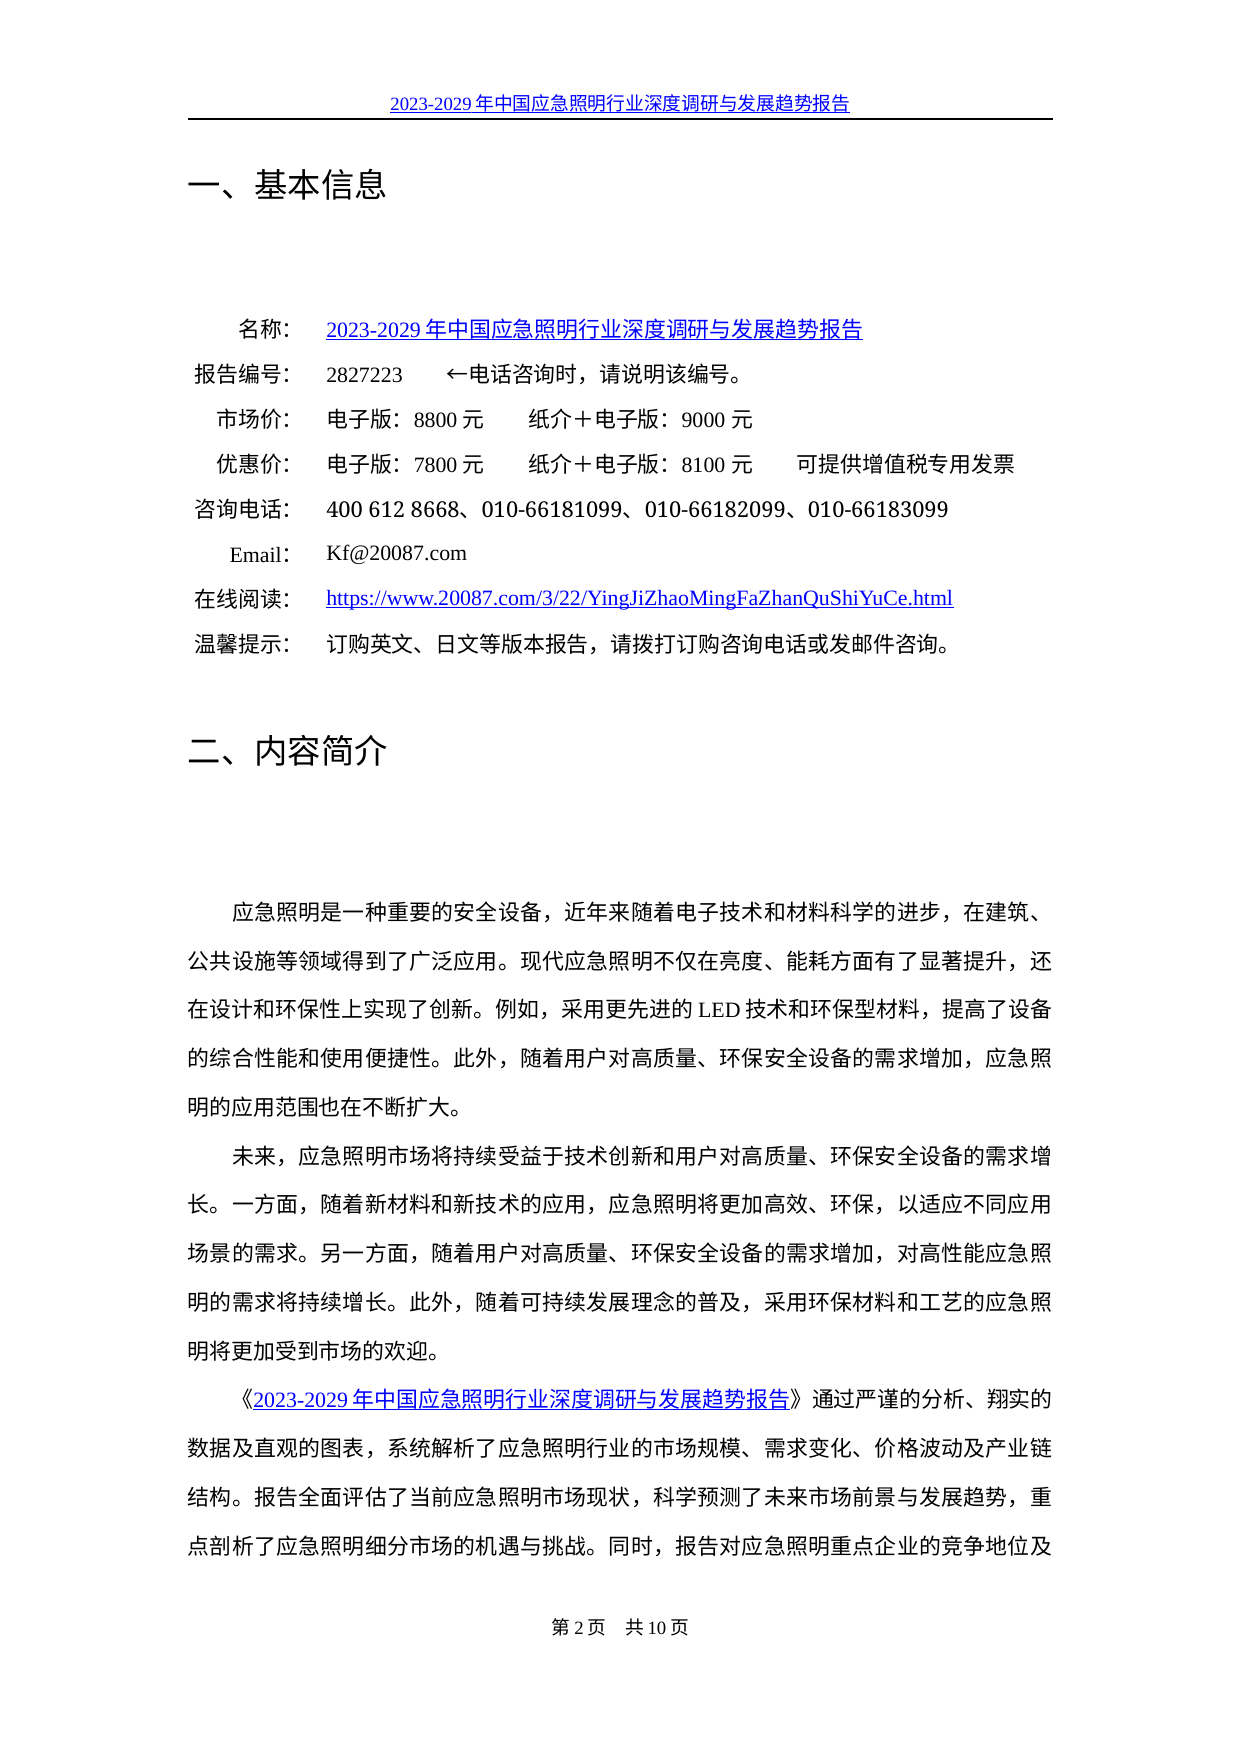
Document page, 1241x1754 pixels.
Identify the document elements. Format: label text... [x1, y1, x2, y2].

title 一、基本信息 [187, 150, 1053, 215]
table_cell 温馨提示： [167, 627, 315, 672]
table_cell Email： [167, 537, 315, 582]
table_cell Kf@20087.com [315, 537, 1073, 582]
table_cell 在线阅读： [167, 582, 315, 627]
table_header 2023-2029年中国应急照明行业深度调研与发展趋势报告 [315, 312, 1073, 357]
table_cell 市场价： [167, 402, 315, 447]
table_cell 电子版：8800 元 纸介＋电子版：9000 元 [315, 402, 1073, 447]
table_cell 2827223 ←电话咨询时，请说明该编号。 [315, 357, 1073, 402]
table_cell 优惠价： [167, 447, 315, 492]
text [187, 894, 1053, 1561]
table_cell 报告编号： [167, 357, 315, 402]
table_header 名称： [167, 312, 315, 357]
table_cell 订购英文、日文等版本报告，请拨打订购咨询电话或发邮件咨询。 [315, 627, 1073, 672]
title 二、内容简介 [187, 717, 1053, 782]
table_cell [315, 582, 1073, 627]
table_cell 400 612 8668、010-66181099、010-66182099、010-66183099 [315, 492, 1073, 537]
table_cell 咨询电话： [167, 492, 315, 537]
table_cell 电子版：7800 元 纸介＋电子版：8100 元 可提供增值税专用发票 [315, 447, 1073, 492]
